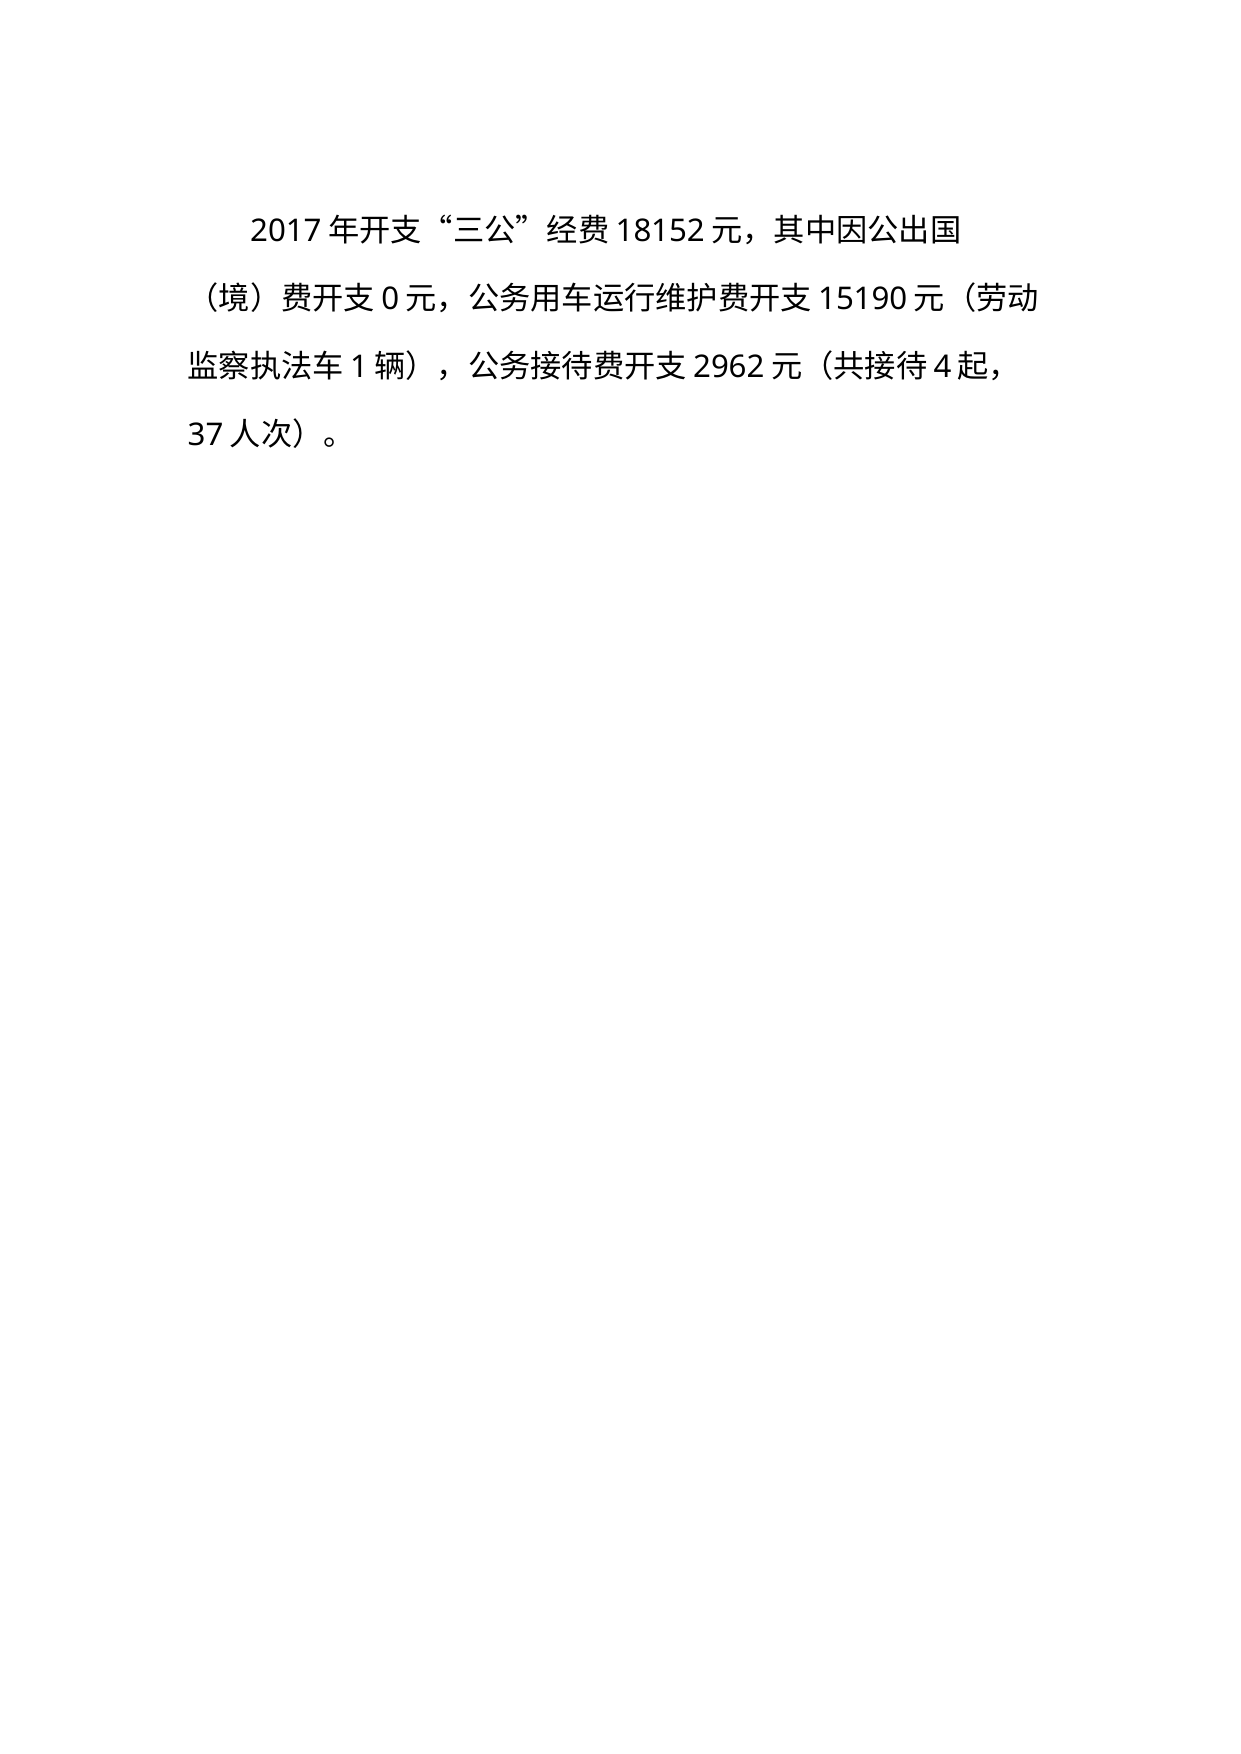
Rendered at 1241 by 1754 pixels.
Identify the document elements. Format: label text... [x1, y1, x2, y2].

text 2017年开支“三公”经费18152元，其中因公出国（境）费开支0元，公务用车运行维护费开支15190元（劳动监察执法车1辆），公务接待费开支2962元（共接待4起，37人次）。 [187, 205, 1053, 454]
